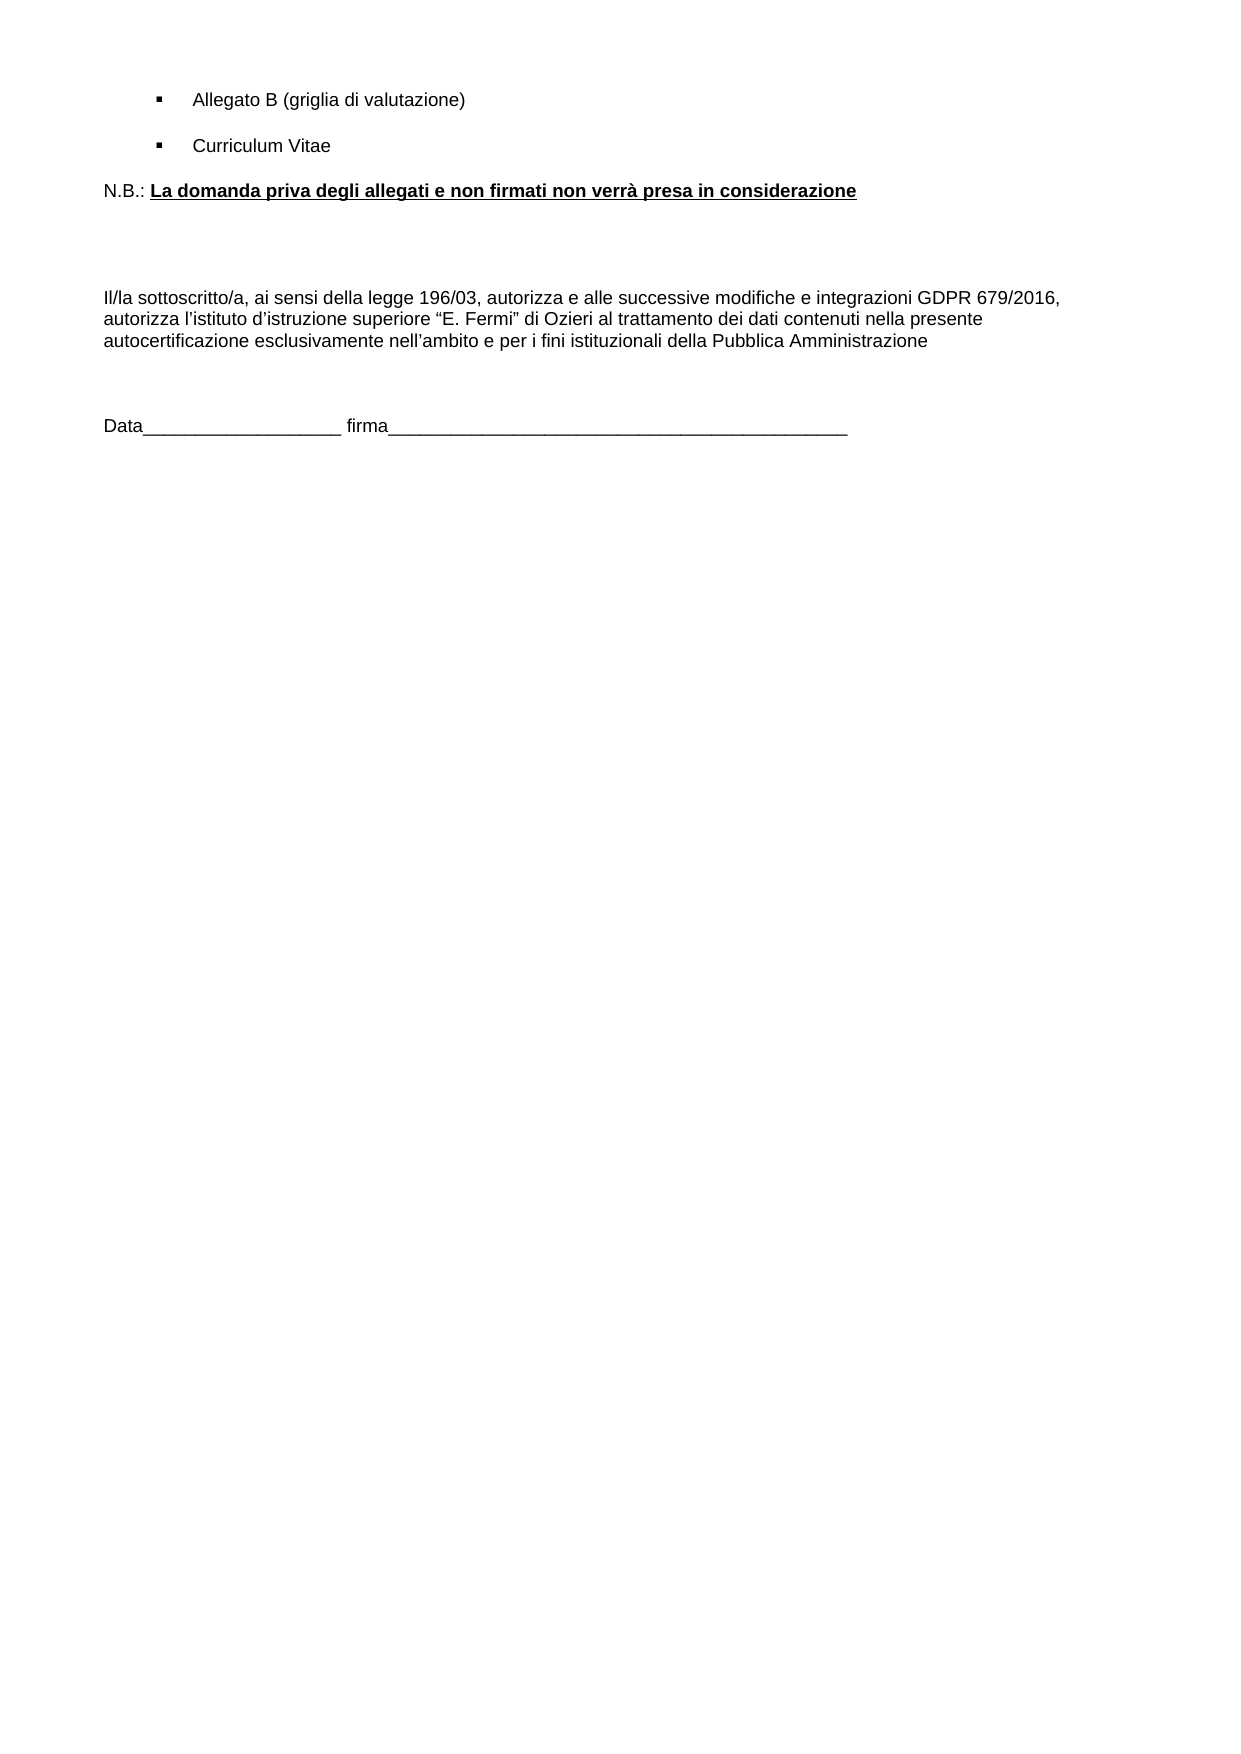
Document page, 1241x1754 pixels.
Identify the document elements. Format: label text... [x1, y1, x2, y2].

list Curriculum Vitae [155, 134, 1122, 156]
text Data___________________ firma____________________________________________ [103, 414, 1122, 436]
list Allegato B (griglia di valutazione) [155, 89, 1122, 110]
text N.B.: La domanda priva degli allegati e non firmati non verrà presa in considerazione [103, 180, 1122, 202]
text Il/la sottoscritto/a, ai sensi della legge 196/03, autorizza e alle successive modifiche e integrazioni GDPR 679/2016, autorizza l’istituto d’istruzione superiore “E. Fermi” di Ozieri al trattamento dei dati contenuti nella presente autocertificazione esclusivamente nell’ambito e per i fini istituzionali della Pubblica Amministrazione [103, 286, 1122, 351]
